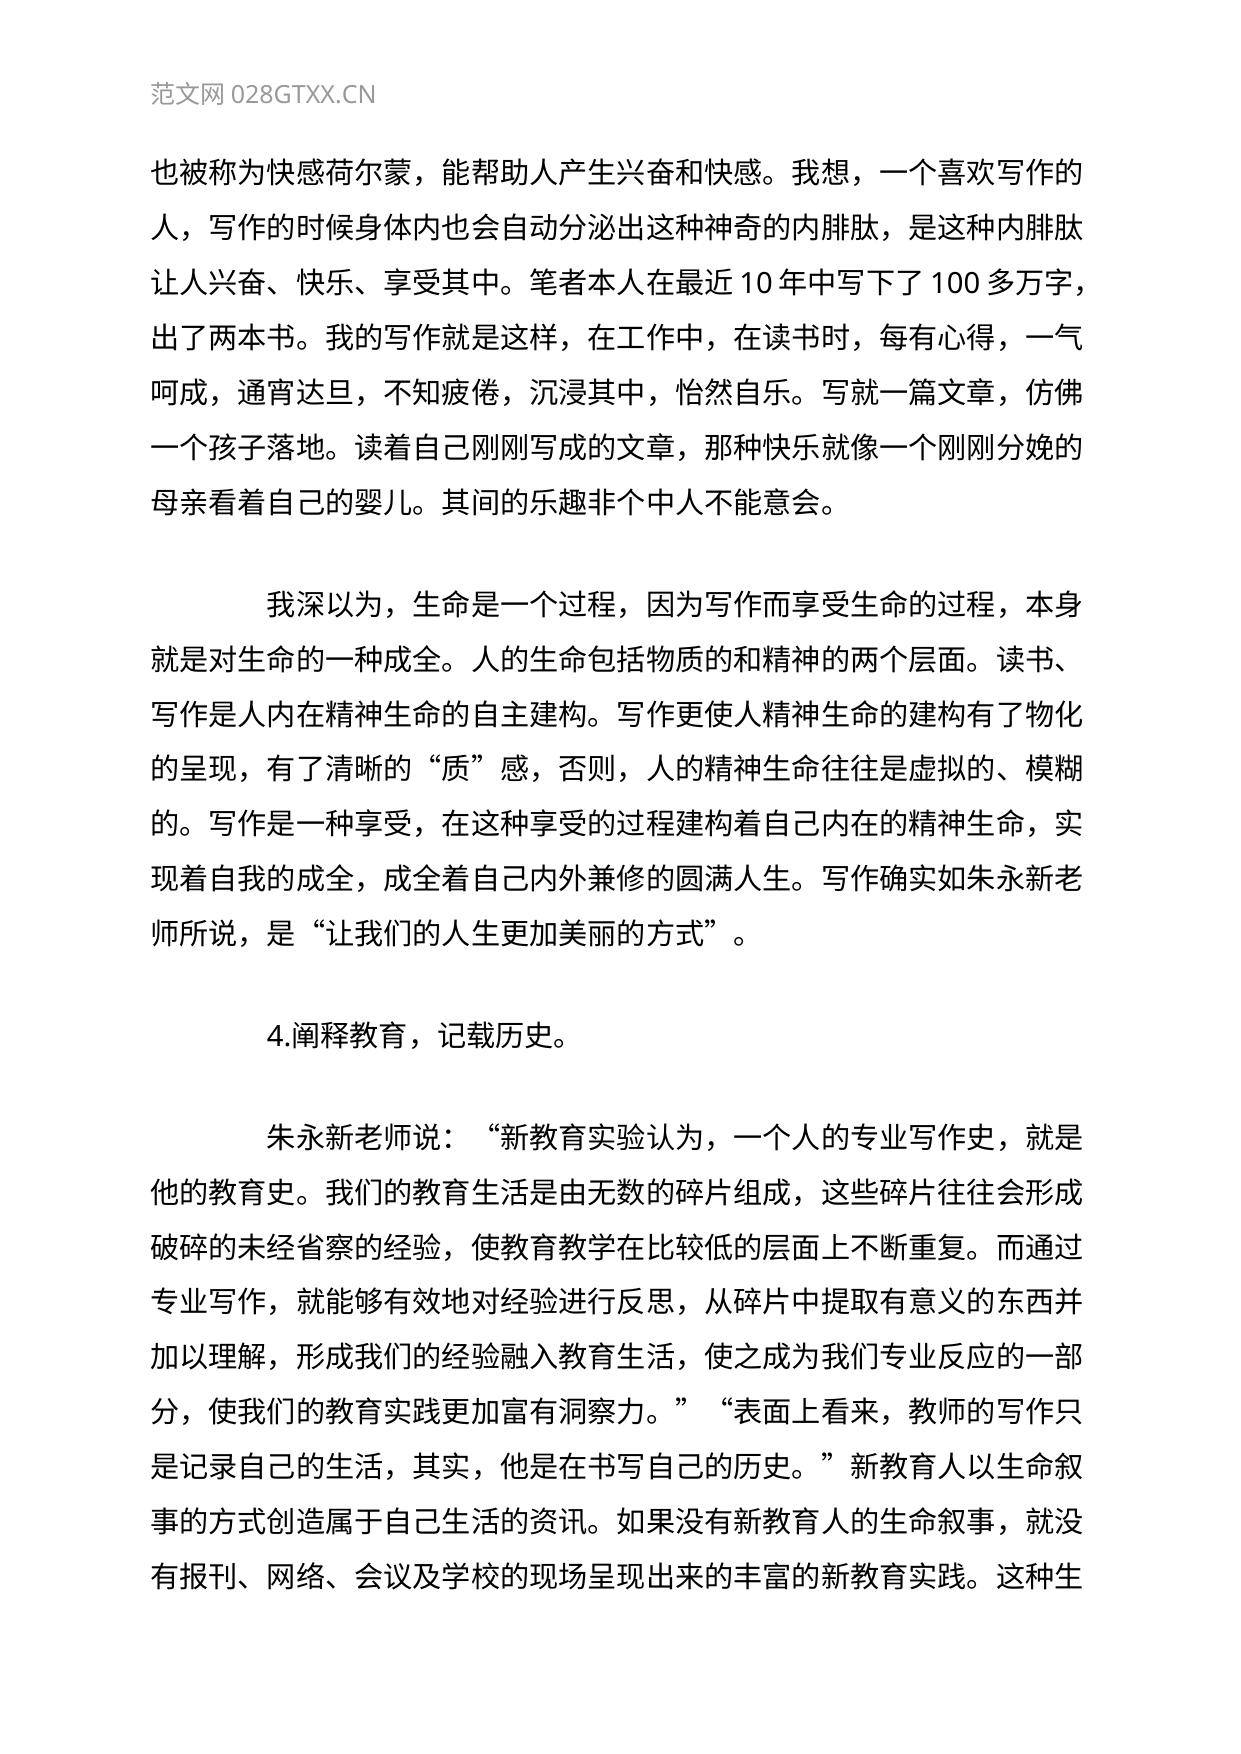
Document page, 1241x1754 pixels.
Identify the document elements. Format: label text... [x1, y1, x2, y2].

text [150, 150, 1090, 522]
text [150, 1114, 1090, 1596]
text 我深以为，生命是一个过程，因为写作而享受生命的过程，本身就是对生命的一种成全。人的生命包括物质的和精神的两个层面。读书、写作是人内在精神生命的自主建构。写作更使人精神生命的建构有了物化的呈现，有了清晰的“质”感，否则，人的精神生命往往是虚拟的、模糊的。写作是一种享受，在这种享受的过程建构着自己内在的精神生命，实现着自我的成全，成全着自己内外兼修的圆满人生。写作确实如朱永新老师所说，是“让我们的人生更加美丽的方式”。 [150, 581, 1090, 953]
text 4.阐释教育，记载历史。 [150, 1012, 1090, 1055]
